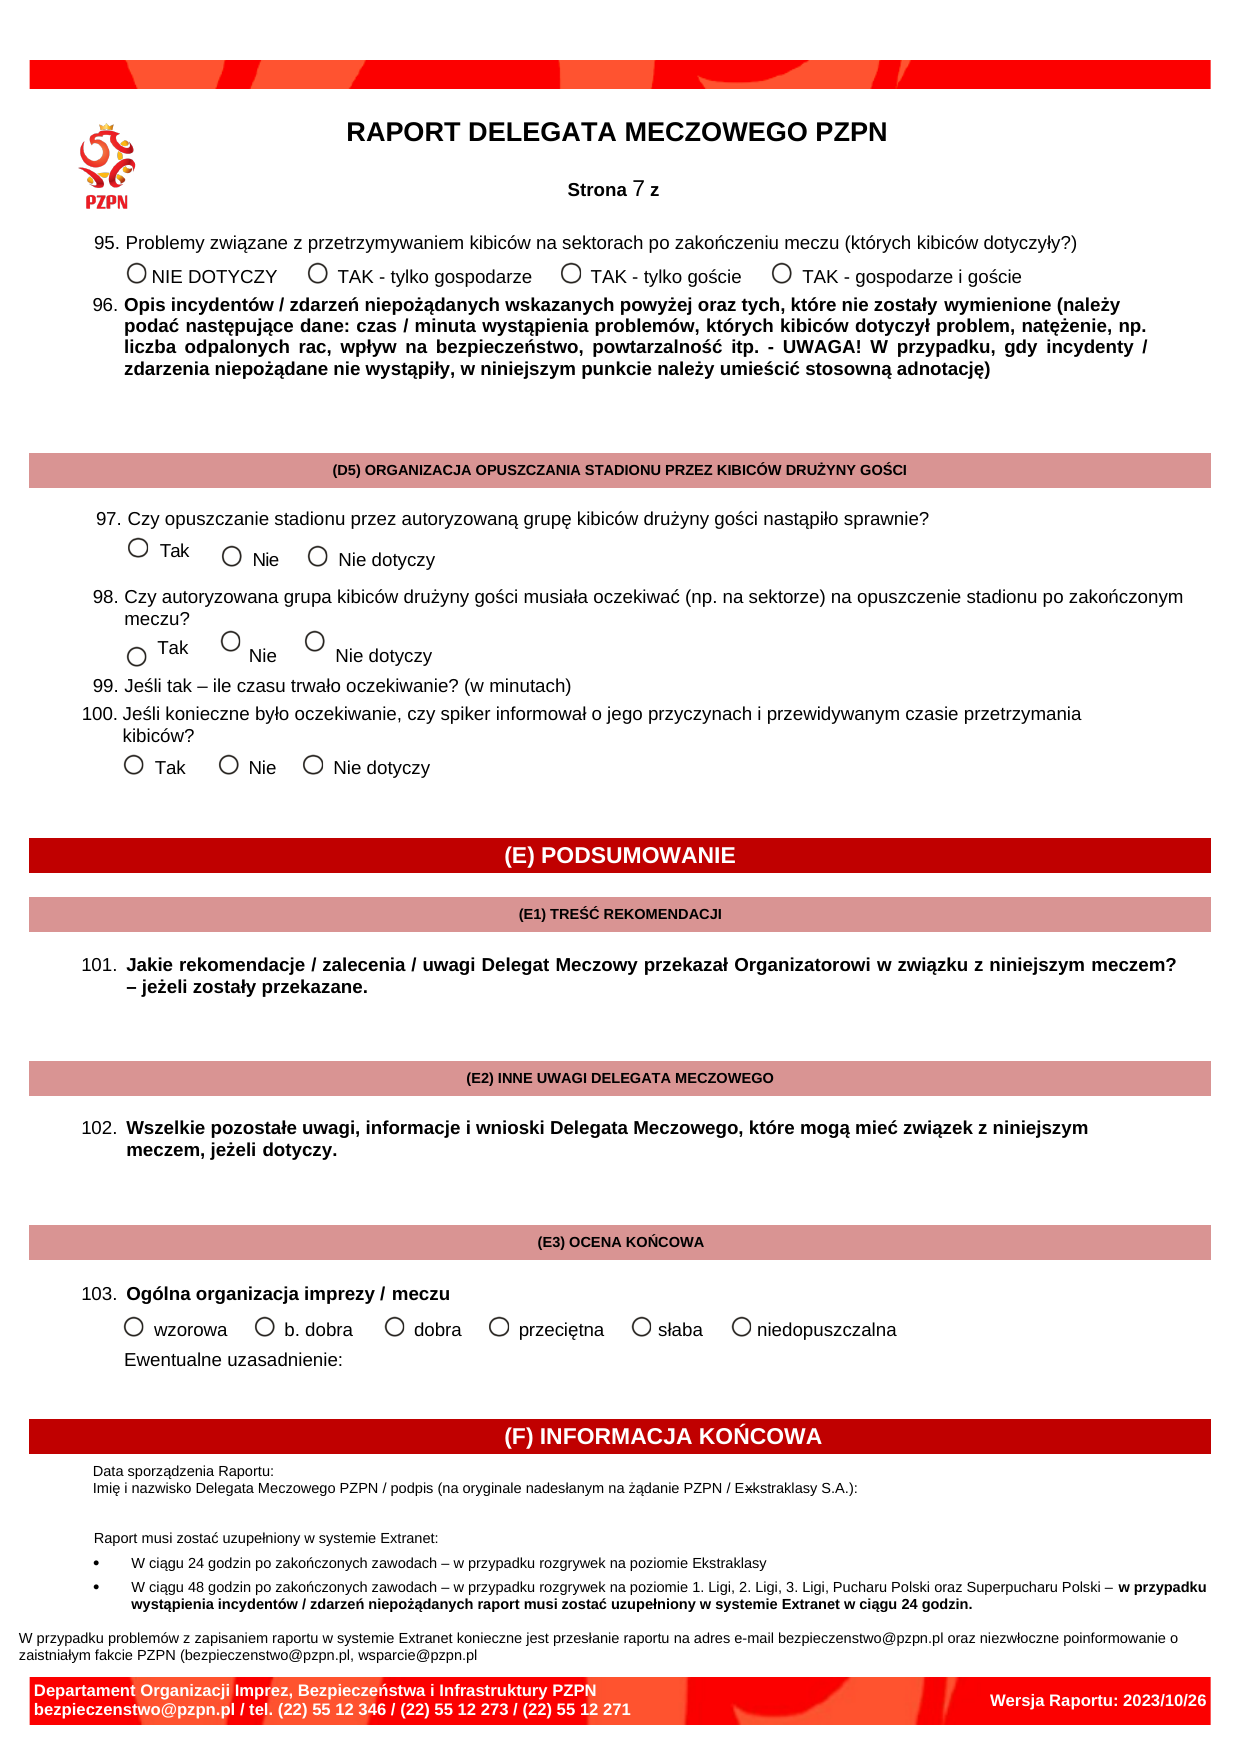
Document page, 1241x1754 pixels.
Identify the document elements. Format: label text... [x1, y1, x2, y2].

picture [218, 754, 239, 775]
picture [254, 1316, 275, 1337]
text Raport musi zostać uzupełniony w systemie Extranet: [19, 1529, 1221, 1546]
picture [631, 1316, 652, 1337]
picture [126, 646, 147, 667]
list Problemy związane z przetrzymywaniem kibiców na sektorach po zakończeniu meczu (których kibiców dotyczyły?) NIE DOTYCZY TAK - tylko gospodarze TAK - tylko goście TAK - gospodarze i goście [94, 232, 1078, 289]
picture [29, 1677, 1211, 1725]
text Tak Nie Nie dotyczy [123, 754, 1221, 779]
picture [771, 262, 792, 284]
text Tak [19, 637, 188, 658]
picture [126, 262, 147, 284]
list Czy opuszczanie stadionu przez autoryzowaną grupę kibiców drużyny gości nastąpiło sprawnie? [96, 508, 1221, 529]
picture [123, 1316, 144, 1337]
text W przypadku problemów z zapisaniem raportu w systemie Extranet konieczne jest przesłanie raportu na adres e-mail bezpieczenstwo@pzpn.pl oraz niezwłoczne poinformowanie o zaistniałym fakcie PZPN (bezpieczenstwo@pzpn.pl, wsparcie@pzpn.pl [19, 1629, 1221, 1663]
picture [127, 537, 149, 558]
list Wszelkie pozostałe uwagi, informacje i wnioski Delegata Meczowego, które mogą mieć związek z niniejszym meczem, jeżeli dotyczy. [81, 1117, 1147, 1160]
subtitle Opis incydentów / zdarzeń niepożądanych wskazanych powyżej oraz tych, które nie zostały wymienione (należy [92, 297, 1060, 314]
picture [731, 1316, 752, 1337]
text – jeżeli zostały przekazane. [126, 976, 1221, 997]
picture [221, 545, 242, 567]
list Jeśli tak – ile czasu trwało oczekiwanie? (w minutach) [93, 674, 1221, 696]
picture [488, 1316, 510, 1337]
text Nie [192, 645, 277, 667]
list Jeśli konieczne było oczekiwanie, czy spiker informował o jego przyczynach i przewidywanym czasie przetrzymania kibiców? [82, 703, 1147, 746]
text Imię i nazwisko Delegata Meczowego PZPN / podpis (na oryginale nadesłanym na żądanie PZPN / Exkstraklasy S.A.): [93, 1479, 1221, 1496]
picture [59, 118, 153, 213]
text podać następujące dane: czas / minuta wystąpienia problemów, których kibiców dotyczył problem, natężenie, np. liczba odpalonych rac, wpływ na bezpieczeństwo, powtarzalność itp. - UWAGA! W przypadku, gdy incydenty / zdarzenia niepożądane nie wystąpiły, w niniejszym punkcie należy umieścić stosowną adnotację) [124, 314, 1148, 379]
list Czy autoryzowana grupa kibiców drużyny gości musiała oczekiwać (np. na sektorze) na opuszczenie stadionu po zakończonym meczu? [93, 586, 1221, 629]
picture [384, 1316, 405, 1337]
text Nie dotyczy [307, 546, 1221, 572]
picture [560, 262, 582, 284]
list Ogólna organizacja imprezy / meczu [81, 1283, 1221, 1304]
picture [304, 630, 325, 652]
text wzorowa b. dobra dobra przeciętna słaba niedopuszczalna [123, 1317, 1221, 1341]
picture [29, 60, 1211, 89]
picture [307, 545, 328, 567]
picture [307, 262, 328, 284]
text Data sporządzenia Raportu: [19, 1408, 1221, 1479]
text Ewentualne uzasadnienie: [124, 1349, 1221, 1370]
list Jakie rekomendacje / zalecenia / uwagi Delegat Meczowy przekazał Organizatorowi w związku z niniejszym meczem? [81, 954, 1221, 976]
list W ciągu 48 godzin po zakończonych zawodach – w przypadku rozgrywek na poziomie 1. Ligi, 2. Ligi, 3. Ligi, Pucharu Polski oraz Superpucharu Polski – w przypadku wystąpienia incydentów / zdarzeń niepożądanych raport musi zostać uzupełniony w systemie Extranet w ciągu 24 godzin. [94, 1579, 1221, 1613]
picture [220, 630, 241, 652]
text Nie dotyczy [335, 645, 1221, 667]
picture [123, 754, 144, 775]
picture [302, 754, 324, 775]
list W ciągu 24 godzin po zakończonych zawodach – w przypadku rozgrywek na poziomie Ekstraklasy [94, 1554, 1221, 1571]
